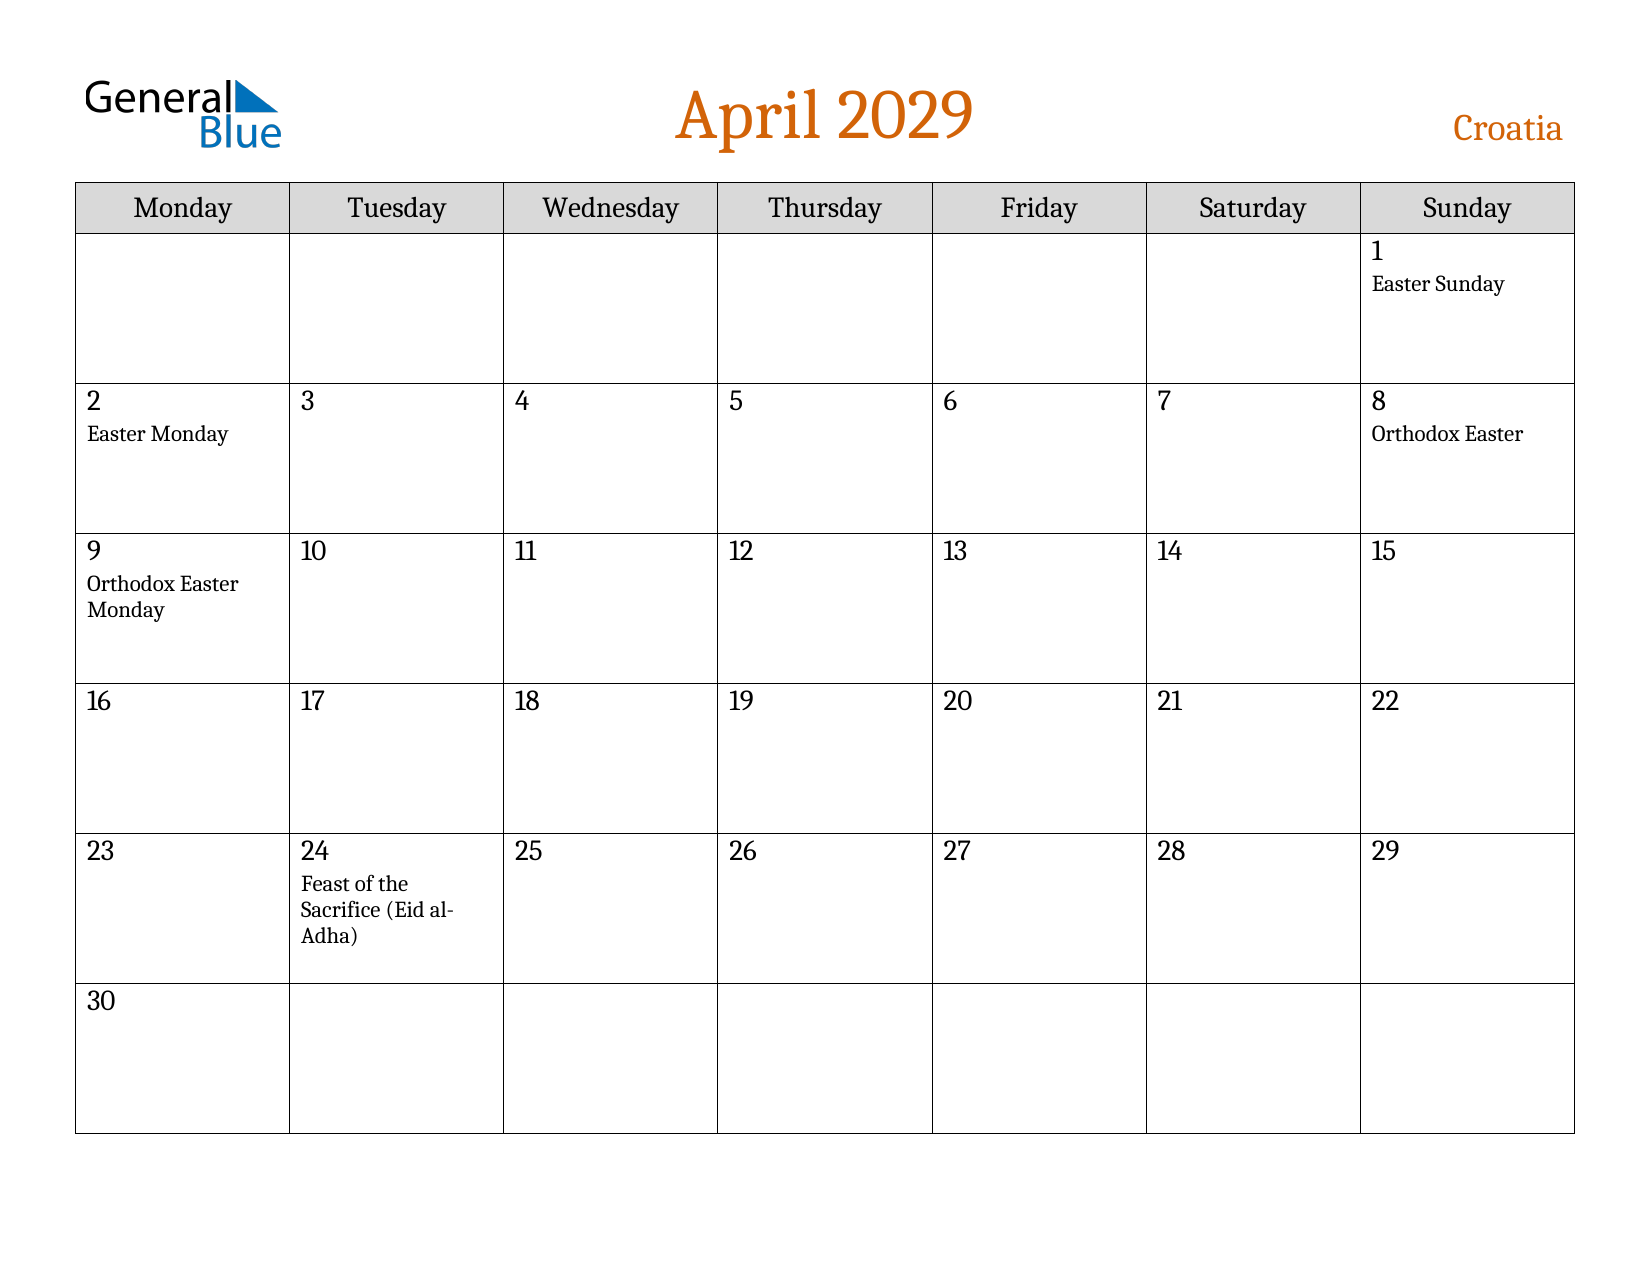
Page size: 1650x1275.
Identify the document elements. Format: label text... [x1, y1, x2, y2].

table_cell [718, 270, 932, 383]
table_cell [718, 570, 932, 683]
table_cell 23 [76, 834, 289, 870]
table_cell [76, 1020, 289, 1133]
table_cell [933, 234, 1146, 270]
table_cell [504, 234, 717, 270]
table_cell [290, 570, 503, 683]
table_cell [933, 1020, 1146, 1133]
table_cell 1 [1361, 234, 1574, 270]
table_cell 9 [76, 534, 289, 570]
table_cell 22 [1361, 684, 1574, 720]
table_cell [718, 1020, 932, 1133]
table_header April 2029 [504, 75, 1146, 182]
table_cell 6 [933, 384, 1146, 420]
table_cell [290, 1020, 503, 1133]
table_cell 4 [504, 384, 717, 420]
table_cell 29 [1361, 834, 1574, 870]
table_cell 13 [933, 534, 1146, 570]
table_cell 5 [718, 384, 932, 420]
table_cell 8 [1361, 384, 1574, 420]
table_cell [933, 720, 1146, 833]
table_cell 30 [76, 984, 289, 1020]
table_cell Friday [933, 183, 1146, 233]
table_cell Monday [76, 183, 289, 233]
table_cell 28 [1147, 834, 1360, 870]
table_cell 3 [290, 384, 503, 420]
table_cell 12 [718, 534, 932, 570]
table_cell [933, 870, 1146, 983]
table_cell [933, 270, 1146, 383]
table_cell 26 [718, 834, 932, 870]
table_cell 18 [504, 684, 717, 720]
table_cell 2 [76, 384, 289, 420]
table_cell [1361, 870, 1574, 983]
table_cell [290, 270, 503, 383]
table_cell Feast of the Sacrifice (Eid al-Adha) [290, 870, 503, 983]
table_cell 14 [1147, 534, 1360, 570]
table_cell [76, 270, 289, 383]
table_cell [1147, 234, 1360, 270]
table_header [76, 75, 503, 182]
table_cell Thursday [718, 183, 932, 233]
table_cell [1361, 570, 1574, 683]
table_cell 11 [504, 534, 717, 570]
table_cell [718, 984, 932, 1020]
table_cell Easter Sunday [1361, 270, 1574, 383]
table_cell 20 [933, 684, 1146, 720]
table_cell [1147, 420, 1360, 533]
table_cell [504, 984, 717, 1020]
table_cell 21 [1147, 684, 1360, 720]
table_cell [504, 720, 717, 833]
table_cell Saturday [1147, 183, 1360, 233]
table_cell 16 [76, 684, 289, 720]
table_cell 15 [1361, 534, 1574, 570]
table_cell 10 [290, 534, 503, 570]
table_cell 24 [290, 834, 503, 870]
table_cell [76, 234, 289, 270]
table_cell [290, 984, 503, 1020]
table_cell [504, 870, 717, 983]
table_cell [1147, 984, 1360, 1020]
table_cell [504, 270, 717, 383]
table_cell Orthodox Easter Monday [76, 570, 289, 683]
table_cell [76, 720, 289, 833]
table_cell [76, 870, 289, 983]
table_cell [504, 420, 717, 533]
table_cell Wednesday [504, 183, 717, 233]
table_cell 25 [504, 834, 717, 870]
picture [86, 80, 281, 148]
table_cell [1361, 1020, 1574, 1133]
table_cell [933, 984, 1146, 1020]
table_cell [1147, 1020, 1360, 1133]
table_cell [718, 420, 932, 533]
table_cell [290, 720, 503, 833]
table_cell [718, 720, 932, 833]
table_cell [1361, 720, 1574, 833]
table_cell [1361, 984, 1574, 1020]
table_cell Easter Monday [76, 420, 289, 533]
table_cell [504, 1020, 717, 1133]
table_cell 27 [933, 834, 1146, 870]
table_cell [290, 420, 503, 533]
table_cell [1147, 270, 1360, 383]
table_cell [933, 570, 1146, 683]
table_cell 7 [1147, 384, 1360, 420]
table_header Croatia [1146, 75, 1574, 182]
table_cell [504, 570, 717, 683]
table_cell Sunday [1361, 183, 1574, 233]
table_cell 17 [290, 684, 503, 720]
table_cell [290, 234, 503, 270]
table_cell [1147, 570, 1360, 683]
table_cell [718, 870, 932, 983]
table_cell Orthodox Easter [1361, 420, 1574, 533]
table_cell Tuesday [290, 183, 503, 233]
table_cell [1147, 870, 1360, 983]
table_cell [718, 234, 932, 270]
table_cell [1147, 720, 1360, 833]
table_cell 19 [718, 684, 932, 720]
table_cell [933, 420, 1146, 533]
